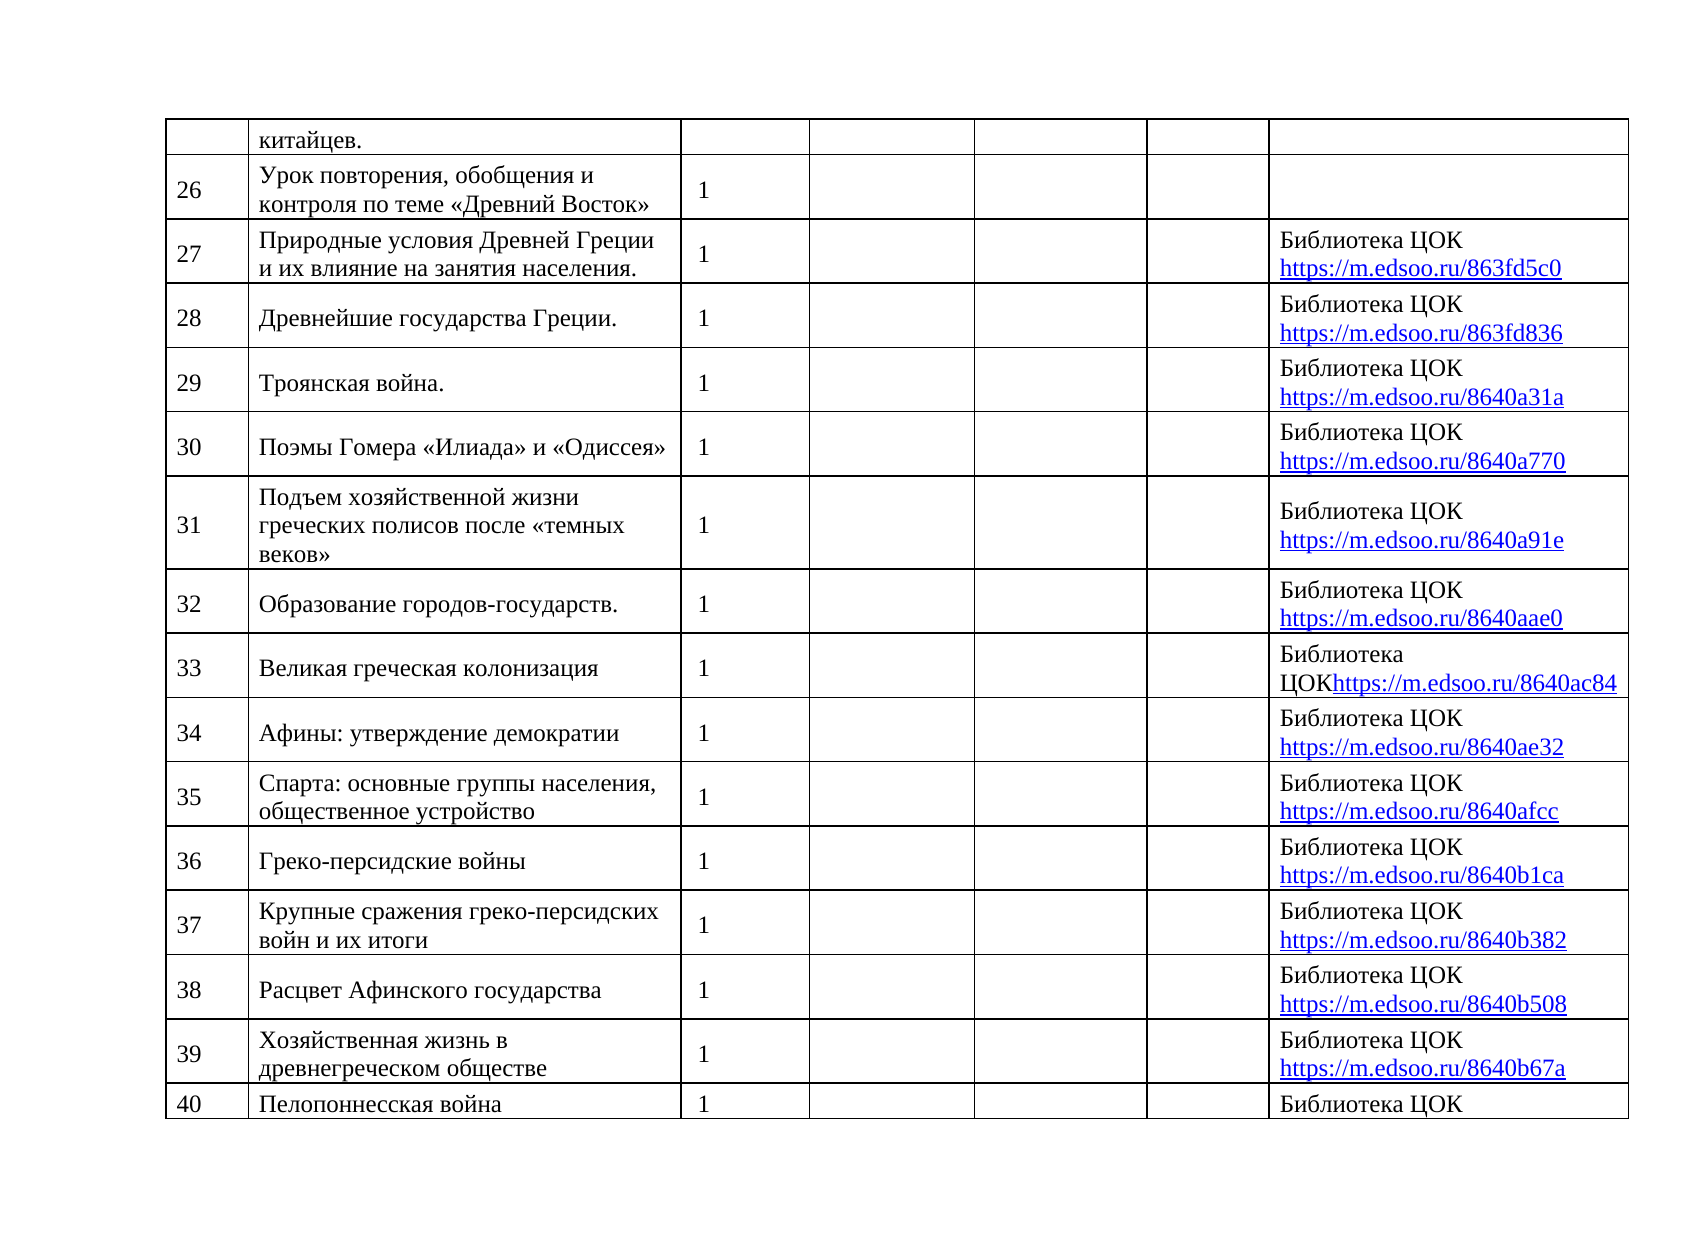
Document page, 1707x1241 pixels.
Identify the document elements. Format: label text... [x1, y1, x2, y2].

table_cell 28 [167, 284, 248, 346]
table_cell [1270, 1084, 1628, 1118]
table_cell Крупные сражения греко-персидских войн и их итоги [249, 891, 680, 954]
table_cell Библиотека ЦОК https://m.edsoo.ru/8640afcc [1270, 762, 1628, 825]
table_cell [810, 1020, 974, 1082]
table_cell 33 [167, 634, 248, 697]
table_cell 27 [167, 220, 248, 282]
table_cell [975, 477, 1146, 568]
table_cell [810, 1084, 974, 1118]
table_cell [1148, 220, 1268, 282]
table_cell Библиотека ЦОК https://m.edsoo.ru/8640aae0 [1270, 570, 1628, 632]
table_cell [975, 1084, 1146, 1118]
table_cell [1148, 477, 1268, 568]
table_cell Библиотека ЦОК https://m.edsoo.ru/8640b508 [1270, 955, 1628, 1018]
table_cell [810, 827, 974, 889]
table_cell 1 [682, 155, 809, 218]
table_cell [1148, 570, 1268, 632]
table_cell Спарта: основные группы населения, общественное устройство [249, 762, 680, 825]
table_cell [810, 762, 974, 825]
table_cell [810, 698, 974, 761]
table_cell 1 [682, 634, 809, 697]
table_cell Афины: утверждение демократии [249, 698, 680, 761]
table_cell Великая греческая колонизация [249, 634, 680, 697]
table_cell [1148, 891, 1268, 954]
table_cell [1148, 284, 1268, 346]
table_cell [810, 634, 974, 697]
table_cell [1148, 348, 1268, 411]
table_cell [975, 698, 1146, 761]
table_cell 1 [682, 284, 809, 346]
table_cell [1270, 120, 1628, 154]
table_cell 1 [682, 477, 809, 568]
table_cell [975, 891, 1146, 954]
table_cell [1148, 955, 1268, 1018]
table_cell 1 [682, 570, 809, 632]
table_cell 1 [682, 827, 809, 889]
table_cell Троянская война. [249, 348, 680, 411]
table_cell Библиотека ЦОК https://m.edsoo.ru/8640a770 [1270, 412, 1628, 475]
table_cell 1 [682, 1084, 809, 1118]
table_cell 35 [167, 762, 248, 825]
table_cell [1148, 634, 1268, 697]
table_cell Библиотека ЦОК https://m.edsoo.ru/8640ae32 [1270, 698, 1628, 761]
table_cell 25 [167, 120, 248, 154]
table_cell [1270, 155, 1628, 218]
table_cell 1 [682, 891, 809, 954]
table_cell [975, 762, 1146, 825]
table_cell 36 [167, 827, 248, 889]
table_cell [975, 412, 1146, 475]
table_cell [810, 348, 974, 411]
table_cell Библиотека ЦОК https://m.edsoo.ru/8640a91e [1270, 477, 1628, 568]
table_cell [249, 1084, 680, 1118]
table_cell [810, 955, 974, 1018]
table_cell Образование городов-государств. [249, 570, 680, 632]
table_cell 26 [167, 155, 248, 218]
table_cell [1148, 1020, 1268, 1082]
table_cell 1 [682, 698, 809, 761]
table_cell Расцвет Афинского государства [249, 955, 680, 1018]
table_cell 40 [167, 1084, 248, 1118]
table_cell [810, 477, 974, 568]
table_cell [1148, 827, 1268, 889]
table_cell Греко-персидские войны [249, 827, 680, 889]
table_cell Подъем хозяйственной жизни греческих полисов после «темных веков» [249, 477, 680, 568]
table_cell Библиотека ЦОК https://m.edsoo.ru/8640a31a [1270, 348, 1628, 411]
table_cell 29 [167, 348, 248, 411]
table_cell Древнейшие государства Греции. [249, 284, 680, 346]
table_cell 39 [167, 1020, 248, 1082]
table_cell [975, 827, 1146, 889]
table_cell 30 [167, 412, 248, 475]
table_cell [1148, 120, 1268, 154]
table_cell [810, 284, 974, 346]
table_cell [1148, 155, 1268, 218]
table_cell [975, 348, 1146, 411]
table_cell [810, 412, 974, 475]
table_cell 32 [167, 570, 248, 632]
table_cell Урок повторения, обобщения и контроля по теме «Древний Восток» [249, 155, 680, 218]
table_cell [810, 570, 974, 632]
table_cell 31 [167, 477, 248, 568]
table_cell [810, 120, 974, 154]
table_cell [1148, 412, 1268, 475]
table_cell 1 [682, 762, 809, 825]
table_cell 1 [682, 955, 809, 1018]
table_cell Библиотека ЦОК https://m.edsoo.ru/863fd836 [1270, 284, 1628, 346]
table_cell 1 [682, 348, 809, 411]
table_cell [810, 155, 974, 218]
table_cell [975, 570, 1146, 632]
table_cell [975, 120, 1146, 154]
table_cell [975, 1020, 1146, 1082]
table_cell [975, 220, 1146, 282]
table_cell Библиотека ЦОКhttps://m.edsoo.ru/8640ac84 [1270, 634, 1628, 697]
table_cell 1 [682, 412, 809, 475]
table_cell 38 [167, 955, 248, 1018]
table_cell [810, 220, 974, 282]
table_cell Природные условия Древней Греции и их влияние на занятия населения. [249, 220, 680, 282]
table_cell Хозяйственная жизнь в древнегреческом обществе [249, 1020, 680, 1082]
table_cell Библиотека ЦОК https://m.edsoo.ru/8640b382 [1270, 891, 1628, 954]
table_cell [810, 891, 974, 954]
table_cell 1 [682, 220, 809, 282]
table_cell [1148, 698, 1268, 761]
table_cell Библиотека ЦОК https://m.edsoo.ru/8640b1ca [1270, 827, 1628, 889]
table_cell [249, 120, 680, 154]
table_cell [975, 955, 1146, 1018]
table_cell 1 [682, 120, 809, 154]
table_cell Библиотека ЦОК https://m.edsoo.ru/8640b67a [1270, 1020, 1628, 1082]
table_cell 37 [167, 891, 248, 954]
table_cell [975, 155, 1146, 218]
table_cell 1 [682, 1020, 809, 1082]
table_cell [1148, 1084, 1268, 1118]
table_cell 34 [167, 698, 248, 761]
table_cell [975, 284, 1146, 346]
table_cell Поэмы Гомера «Илиада» и «Одиссея» [249, 412, 680, 475]
table_cell [975, 634, 1146, 697]
table_cell Библиотека ЦОК https://m.edsoo.ru/863fd5c0 [1270, 220, 1628, 282]
table_cell [1148, 762, 1268, 825]
